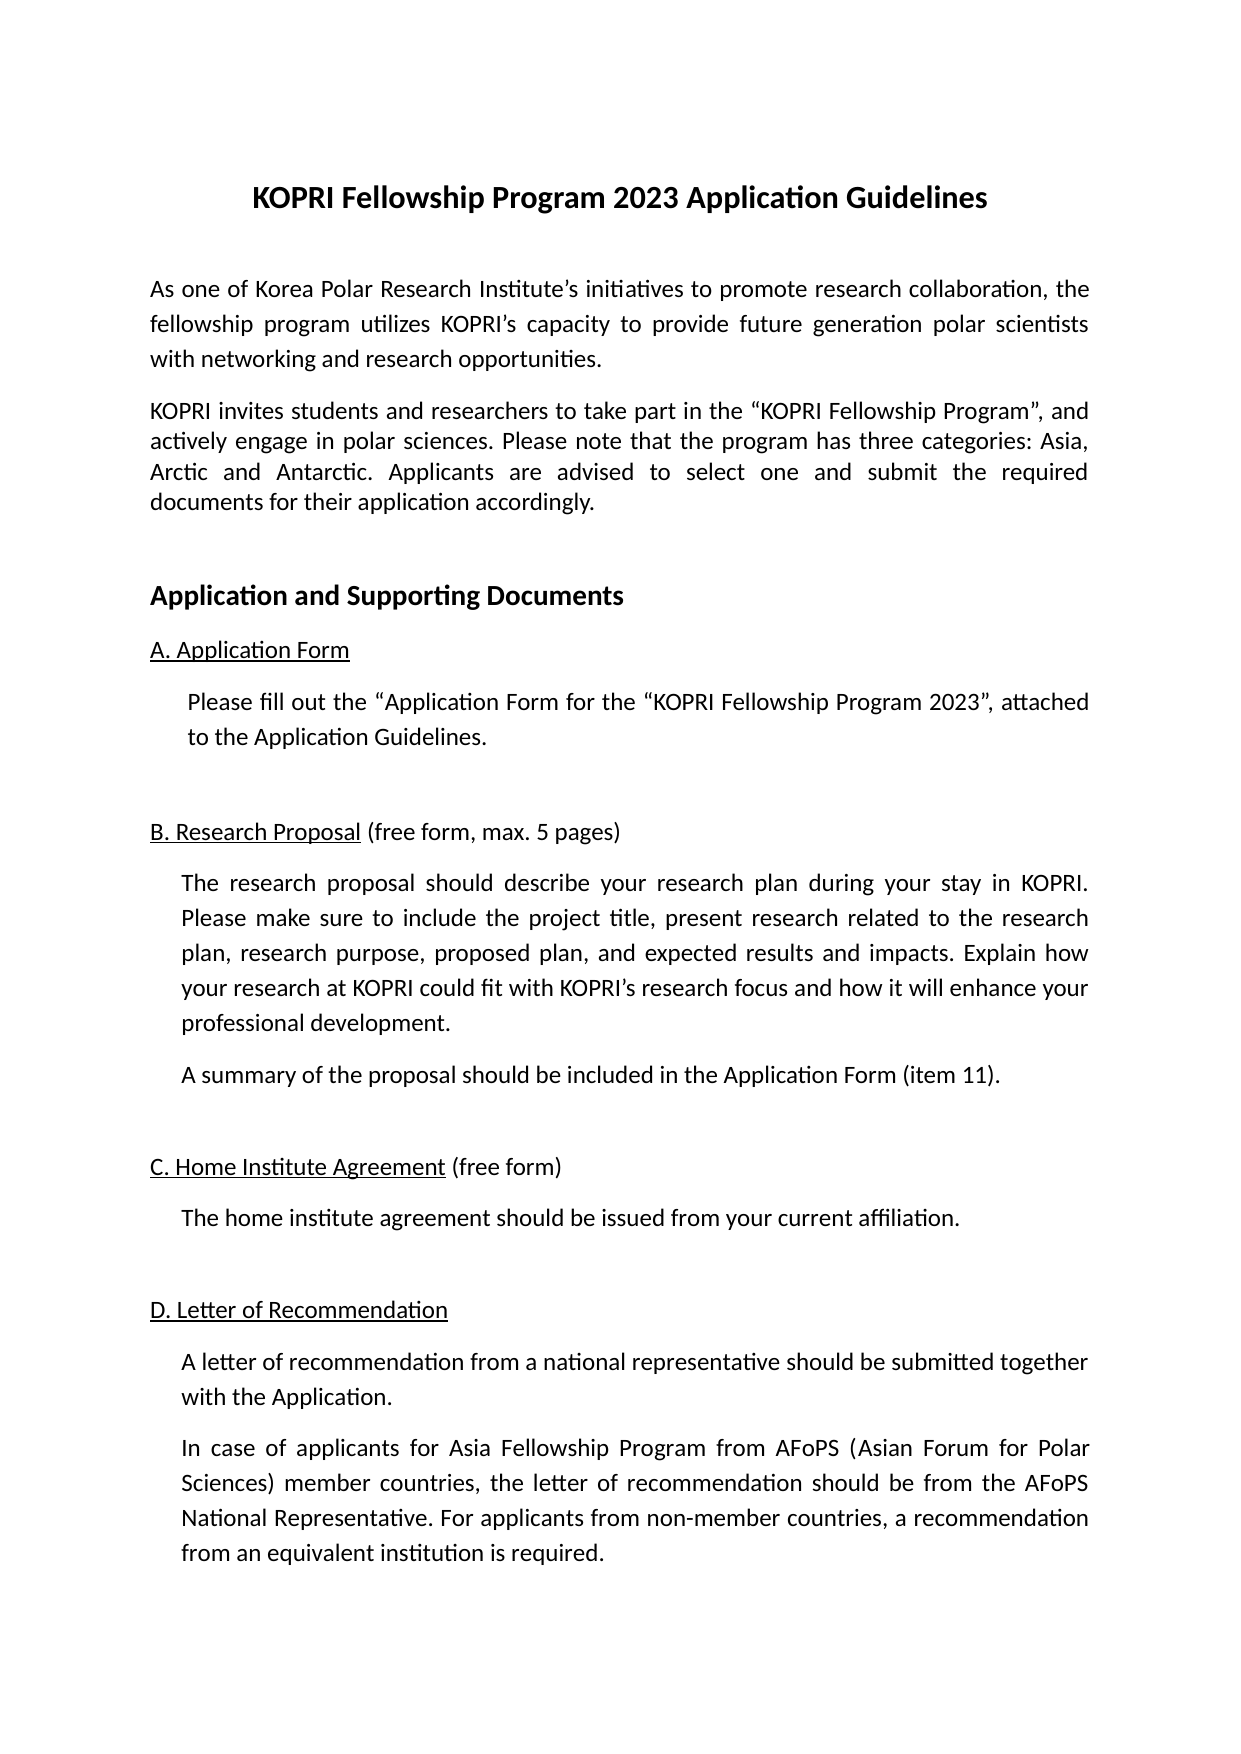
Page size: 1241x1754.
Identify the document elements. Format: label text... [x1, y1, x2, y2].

text C. Home Institute Agreement (free form) [150, 1151, 1090, 1181]
text In case of applicants for Asia Fellowship Program from AFoPS (Asian Forum for Polar Sciences) member countries, the letter of recommendation should be from the AFoPS National Representative. For applicants from non-member countries, a recommendation from an equivalent institution is required. [181, 1432, 1090, 1568]
text The home institute agreement should be issued from your current affiliation. [181, 1202, 1090, 1233]
text A letter of recommendation from a national representative should be submitted together with the Application. [181, 1346, 1090, 1411]
text The research proposal should describe your research plan during your stay in KOPRI. Please make sure to include the project title, present research related to the research plan, research purpose, proposed plan, and expected results and impacts. Explain how your research at KOPRI could fit with KOPRI’s research focus and how it will enhance your professional development. [181, 867, 1090, 1038]
text D. Letter of Recommendation [150, 1294, 1090, 1324]
text Please fill out the “Application Form for the “KOPRI Fellowship Program 2023”, attached to the Application Guidelines. [187, 686, 1090, 752]
text KOPRI invites students and researchers to take part in the “KOPRI Fellowship Program”, and actively engage in polar sciences. Please note that the program has three categories: Asia, Arctic and Antarctic. Applicants are advised to select one and submit the required documents for their application accordingly. [150, 395, 1090, 517]
text B. Research Proposal (free form, max. 5 pages) [150, 816, 1090, 846]
text As one of Korea Polar Research Institute’s initiatives to promote research collaboration, the fellowship program utilizes KOPRI’s capacity to provide future generation polar scientists with networking and research opportunities. [150, 273, 1090, 374]
text A summary of the proposal should be included in the Application Form (item 11). [181, 1059, 1090, 1089]
text A. Application Form [150, 634, 1090, 665]
text KOPRI Fellowship Program 2023 Application Guidelines [150, 177, 1090, 217]
text Application and Supporting Documents [150, 577, 1090, 612]
